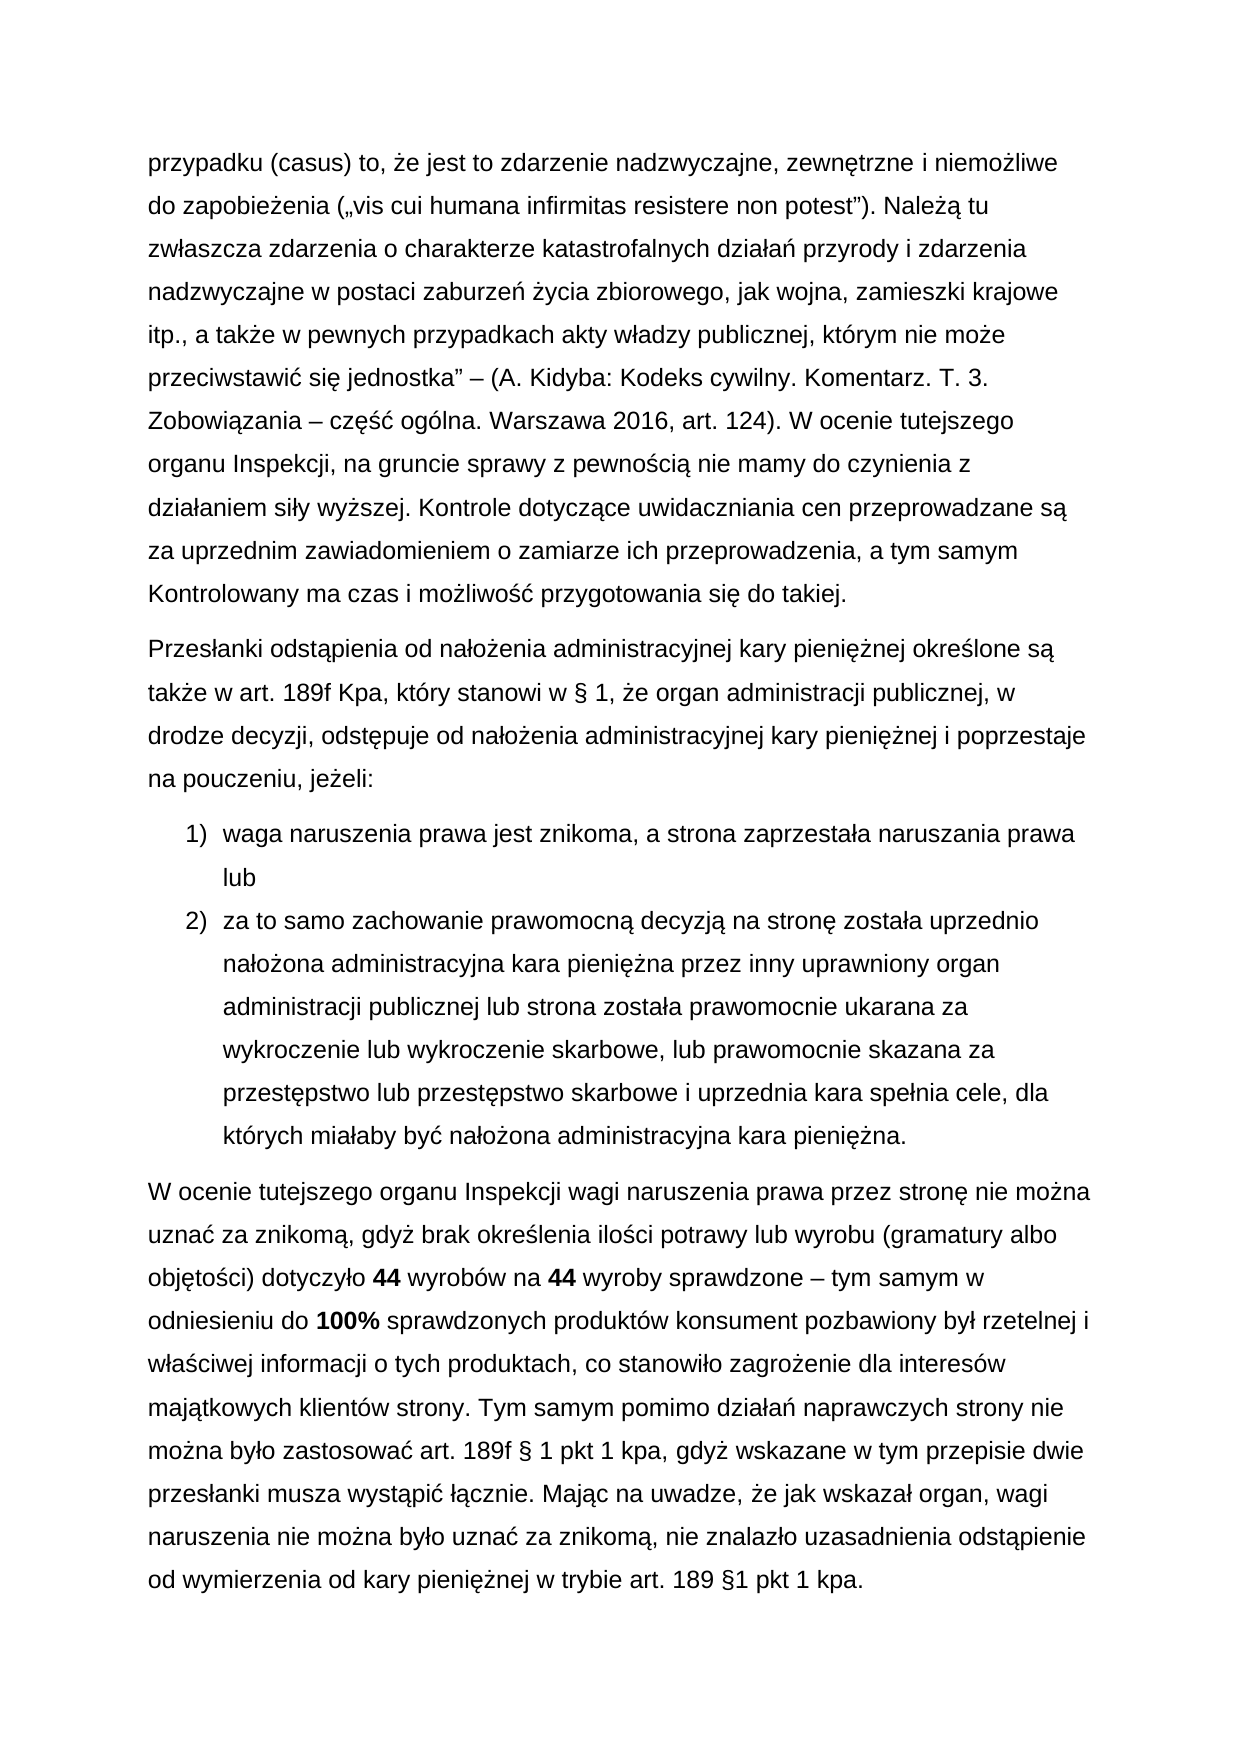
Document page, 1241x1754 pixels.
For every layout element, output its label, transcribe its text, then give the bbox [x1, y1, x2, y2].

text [148, 148, 1093, 608]
text Przesłanki odstąpienia od nałożenia administracyjnej kary pieniężnej określone są także w art. 189f Kpa, który stanowi w § 1, że organ administracji publicznej, w drodze decyzji, odstępuje od nałożenia administracyjnej kary pieniężnej i poprzestaje na pouczeniu, jeżeli: [148, 634, 1093, 793]
text W ocenie tutejszego organu Inspekcji wagi naruszenia prawa przez stronę nie można uznać za znikomą, gdyż brak określenia ilości potrawy lub wyrobu (gramatury albo objętości) dotyczyło 44 wyrobów na 44 wyroby sprawdzone – tym samym w odniesieniu do 100% sprawdzonych produktów konsument pozbawiony był rzetelnej i właściwej informacji o tych produktach, co stanowiło zagrożenie dla interesów majątkowych klientów strony. Tym samym pomimo działań naprawczych strony nie można było zastosować art. 189f § 1 pkt 1 kpa, gdyż wskazane w tym przepisie dwie przesłanki musza wystąpić łącznie. Mając na uwadze, że jak wskazał organ, wagi naruszenia nie można było uznać za znikomą, nie znalazło uzasadnienia odstąpienie od wymierzenia od kary pieniężnej w trybie art. 189 §1 pkt 1 kpa. [148, 1177, 1093, 1594]
list waga naruszenia prawa jest znikoma, a strona zaprzestała naruszania prawa lub [185, 819, 1093, 891]
list za to samo zachowanie prawomocną decyzją na stronę została uprzednio nałożona administracyjna kara pieniężna przez inny uprawniony organ administracji publicznej lub strona została prawomocnie ukarana za wykroczenie lub wykroczenie skarbowe, lub prawomocnie skazana za przestępstwo lub przestępstwo skarbowe i uprzednia kara spełnia cele, dla których miałaby być nałożona administracyjna kara pieniężna. [185, 906, 1093, 1150]
